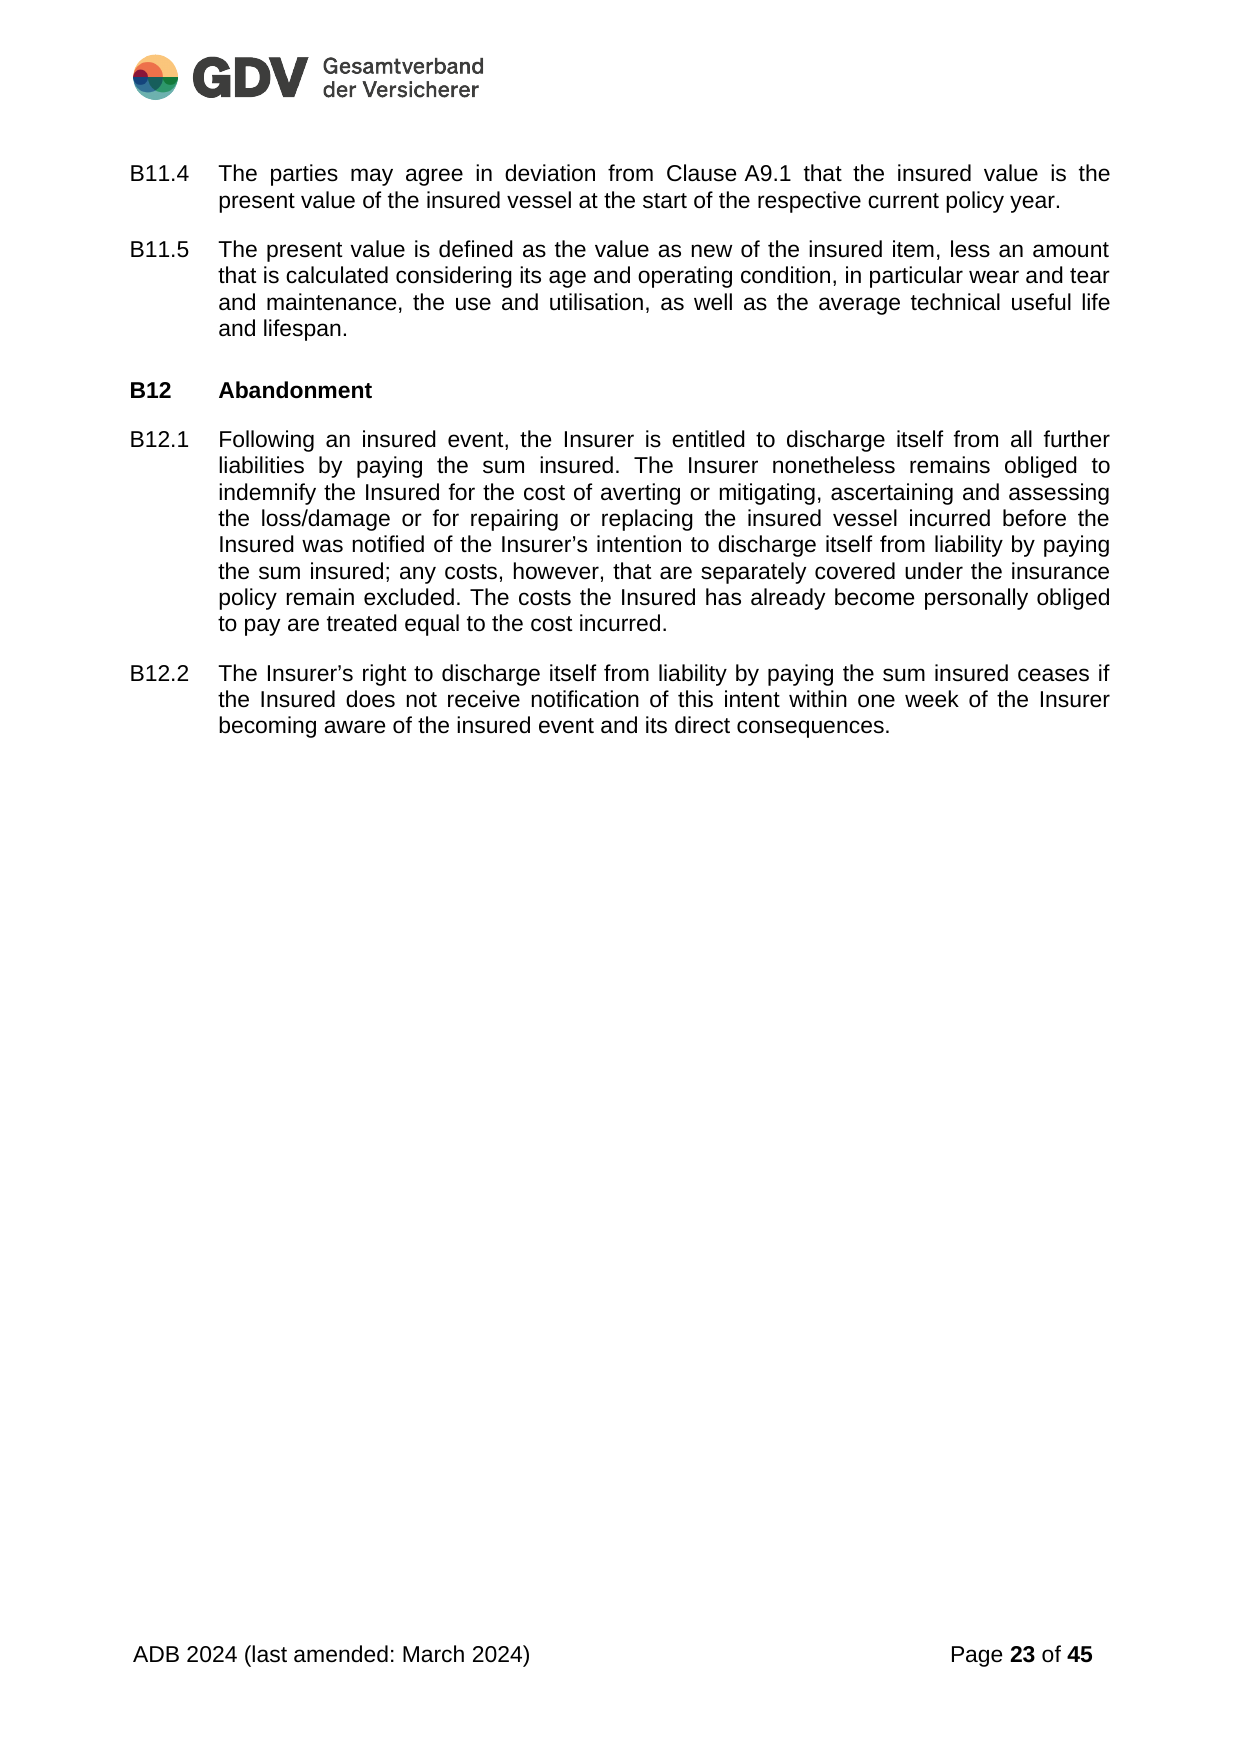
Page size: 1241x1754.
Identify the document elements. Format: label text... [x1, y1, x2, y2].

table_cell Abandonment Following an insured event, the Insurer is entitled to discharge itself from all further liabilities by paying the sum insured. The Insurer nonetheless remains obliged to indemnify the Insured for the cost of averting or mitigating, ascertaining and assessing the loss/damage or for repairing or replacing the insured vessel incurred before the Insured was notified of the Insurer’s intention to discharge itself from liability by paying the sum insured; any costs, however, that are separately covered under the insurance policy remain excluded. The costs the Insured has already become personally obliged to pay are treated equal to the cost incurred. The Insurer’s right to discharge itself from liability by paying the sum insured ceases if the Insured does not receive notification of this intent within one week of the Insurer becoming aware of the insured event and its direct consequences. [118, 364, 1122, 762]
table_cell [118, 148, 1122, 364]
picture [113, 47, 498, 115]
